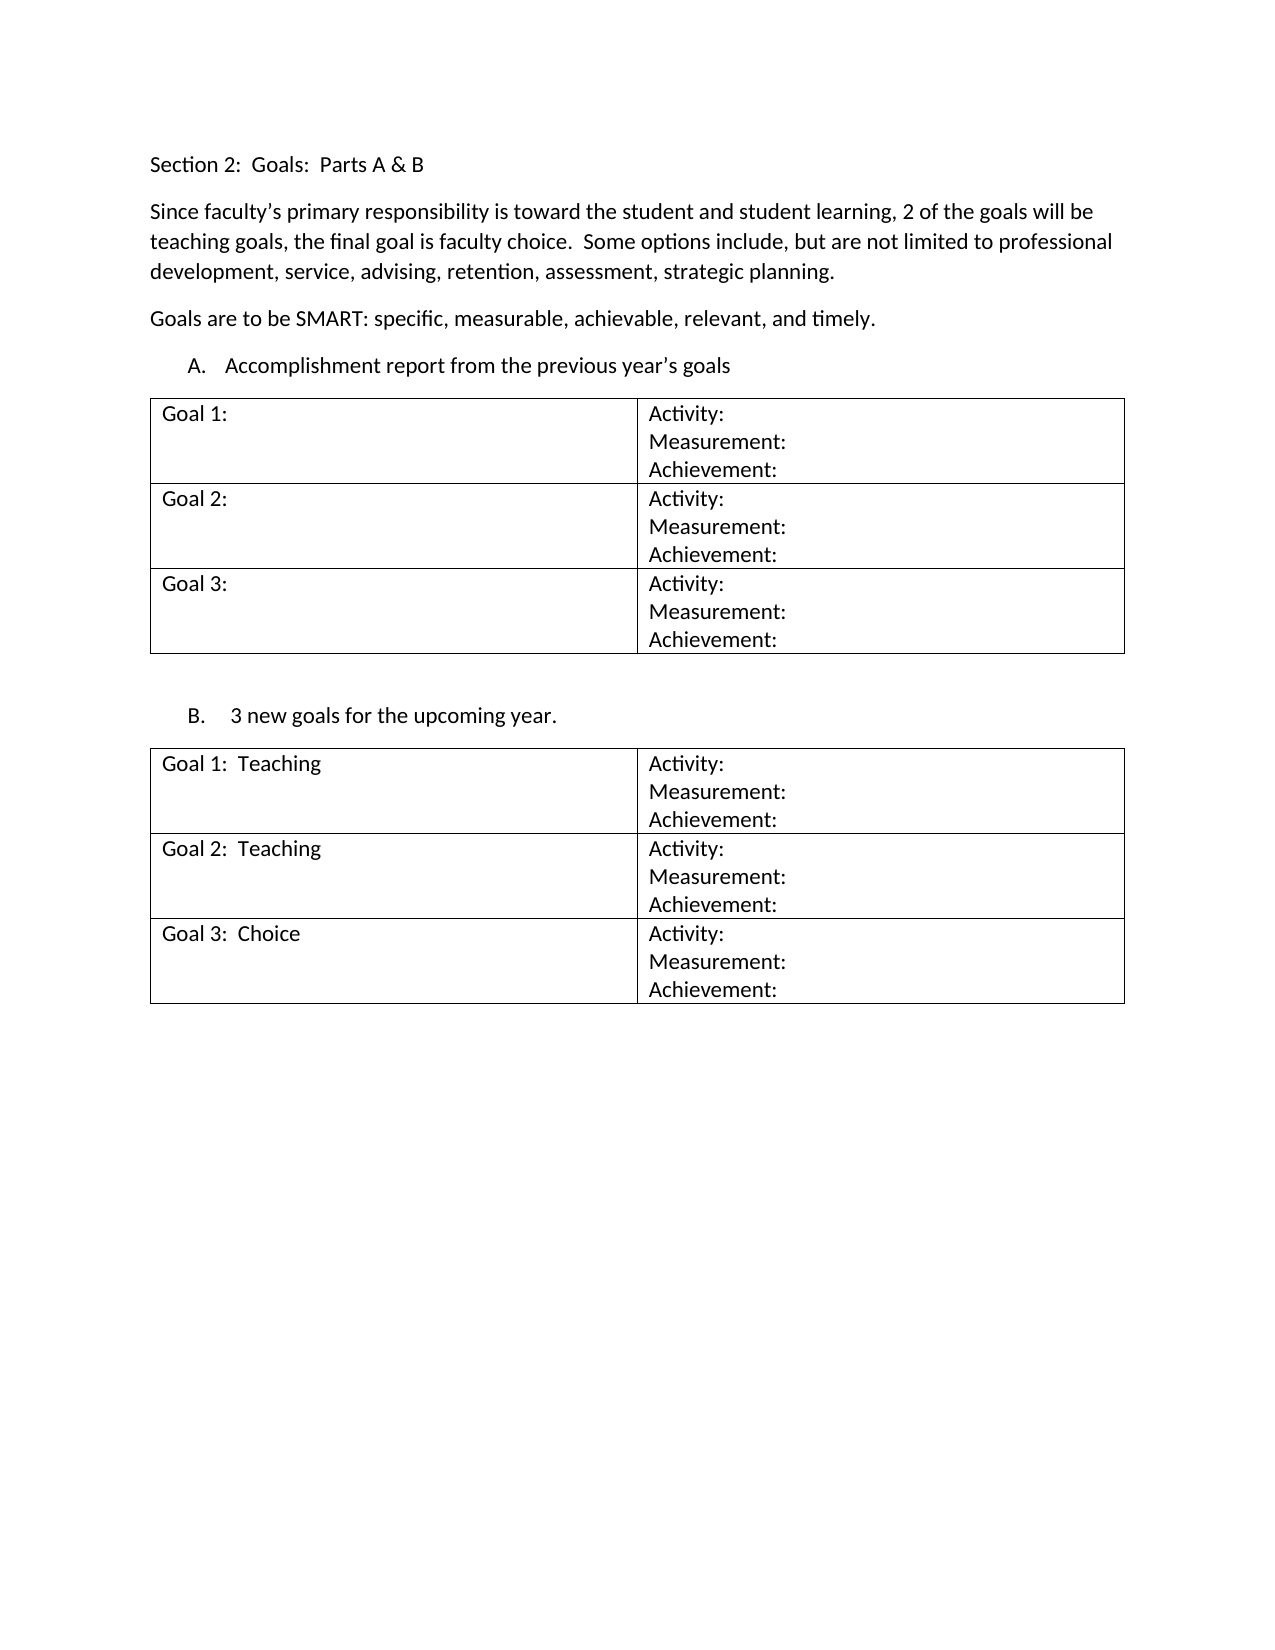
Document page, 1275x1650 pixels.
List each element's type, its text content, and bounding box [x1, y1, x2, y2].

table_cell Activity: Measurement: Achievement: [638, 484, 1124, 568]
table_header Activity: Measurement: Achievement: [638, 399, 1124, 483]
table_cell Activity: Measurement: Achievement: [638, 834, 1124, 918]
table_cell Activity: Measurement: Achievement: [638, 919, 1124, 1003]
text Goals are to be SMART: specific, measurable, achievable, relevant, and timely. [150, 304, 1125, 332]
table_cell Goal 3: [151, 569, 637, 653]
list 3 new goals for the upcoming year. [187, 701, 1125, 729]
text Since faculty’s primary responsibility is toward the student and student learning, 2 of the goals will be teaching goals, the final goal is faculty choice. Some options include, but are not limited to professional development, service, advising, retention, assessment, strategic planning. [150, 197, 1125, 285]
table_header Goal 1: [151, 399, 637, 483]
text Section 2: Goals: Parts A & B [150, 150, 1125, 178]
list Accomplishment report from the previous year’s goals [187, 351, 1125, 379]
table_cell Goal 2: Teaching [151, 834, 637, 918]
table_header Goal 1: Teaching [151, 749, 637, 833]
table_cell Goal 2: [151, 484, 637, 568]
table_cell Activity: Measurement: Achievement: [638, 569, 1124, 653]
table_cell Goal 3: Choice [151, 919, 637, 1003]
table_header Activity: Measurement: Achievement: [638, 749, 1124, 833]
